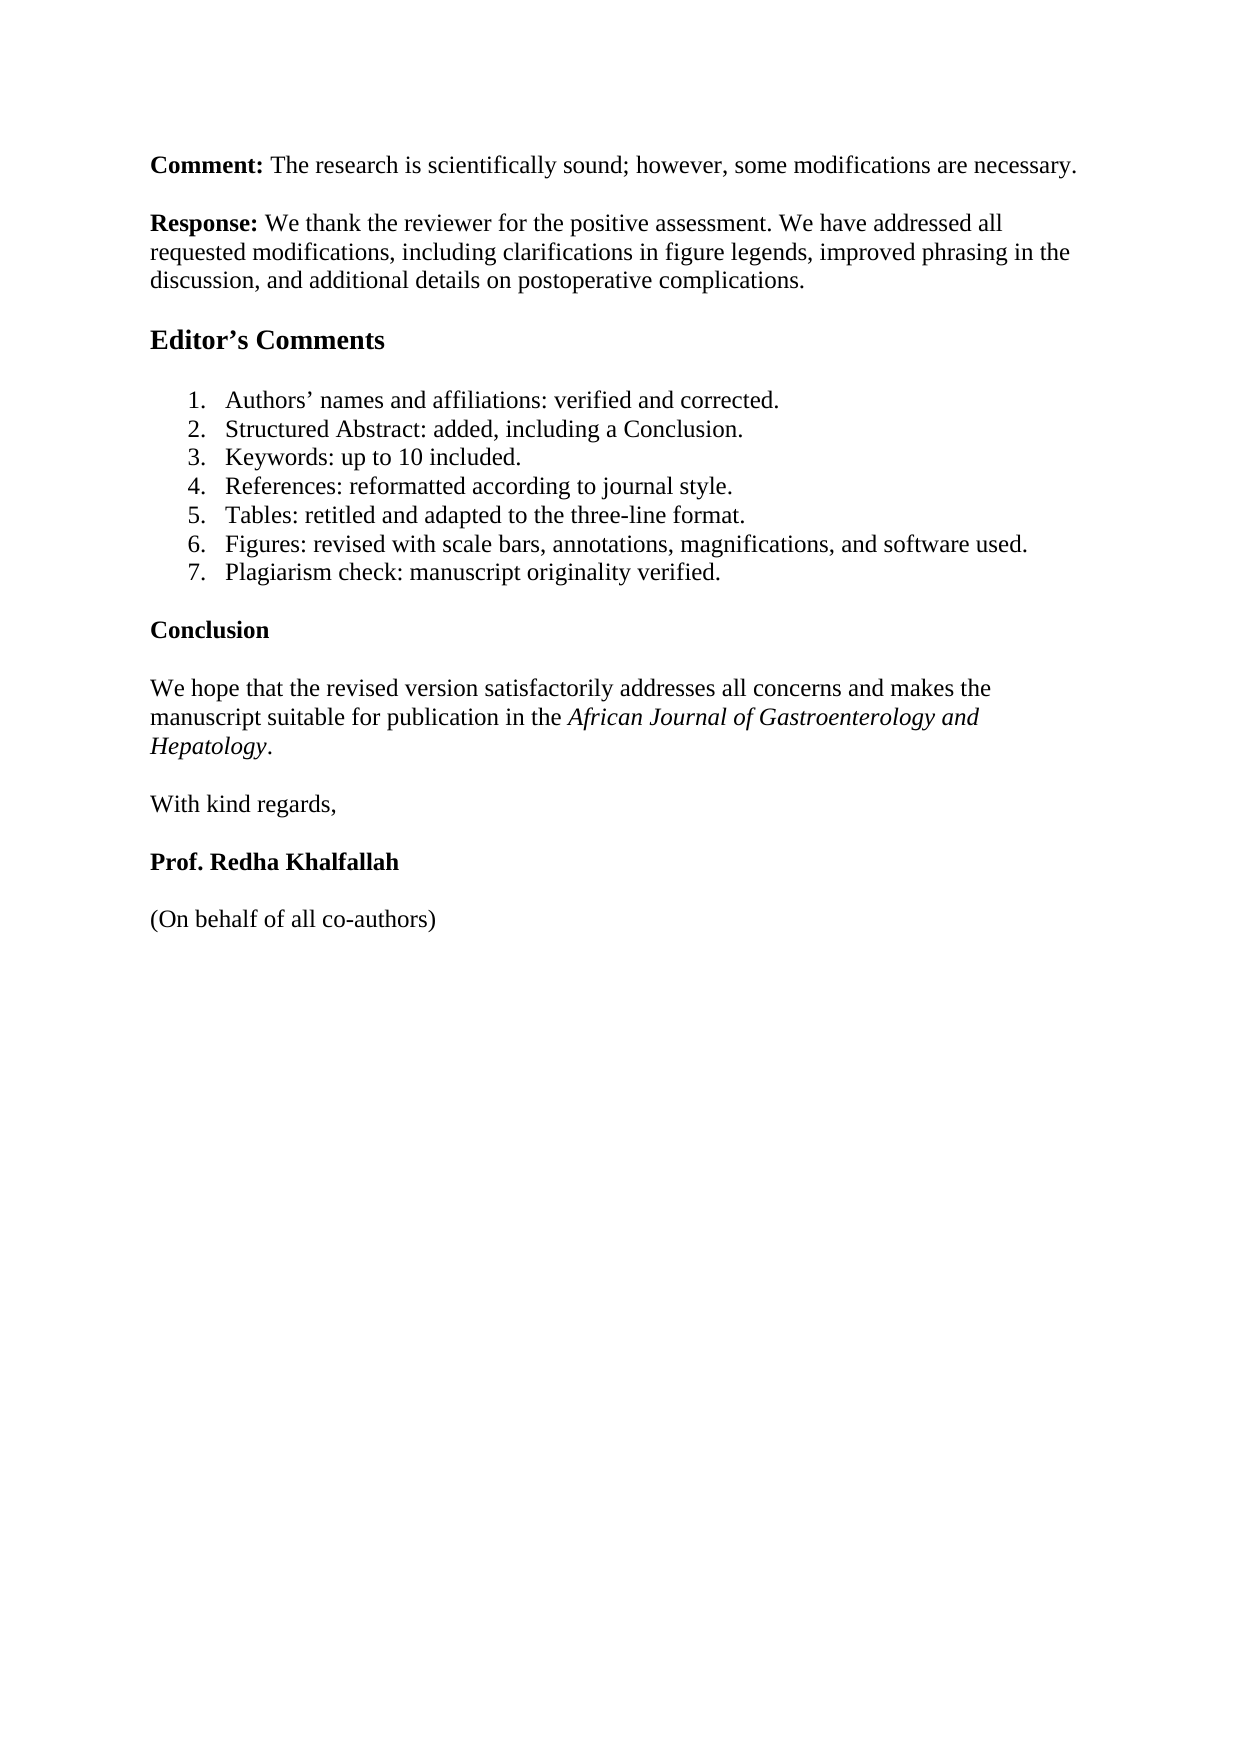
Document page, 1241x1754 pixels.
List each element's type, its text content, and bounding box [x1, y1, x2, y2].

text Editor’s Comments [150, 323, 1090, 356]
text (On behalf of all co-authors) [150, 904, 1090, 933]
list Structured Abstract: added, including a Conclusion. [187, 414, 1090, 442]
text Comment: The research is scientifically sound; however, some modifications are necessary. [150, 150, 1090, 179]
list Authors’ names and affiliations: verified and corrected. [187, 385, 1090, 414]
list Tables: retitled and adapted to the three-line format. [187, 500, 1090, 529]
list References: reformatted according to journal style. [187, 471, 1090, 500]
list Plagiarism check: manuscript originality verified. [187, 557, 1090, 586]
text Conclusion [150, 615, 1090, 644]
text Prof. Redha Khalfallah [150, 847, 1090, 875]
text Response: We thank the reviewer for the positive assessment. We have addressed all requested modifications, including clarifications in figure legends, improved phrasing in the discussion, and additional details on postoperative complications. [150, 208, 1090, 294]
text We hope that the revised version satisfactorily addresses all concerns and makes the manuscript suitable for publication in the African Journal of Gastroenterology and Hepatology. [150, 673, 1090, 759]
list Keywords: up to 10 included. [187, 442, 1090, 471]
text With kind regards, [150, 789, 1090, 817]
list Figures: revised with scale bars, annotations, magnifications, and software used. [187, 529, 1090, 557]
